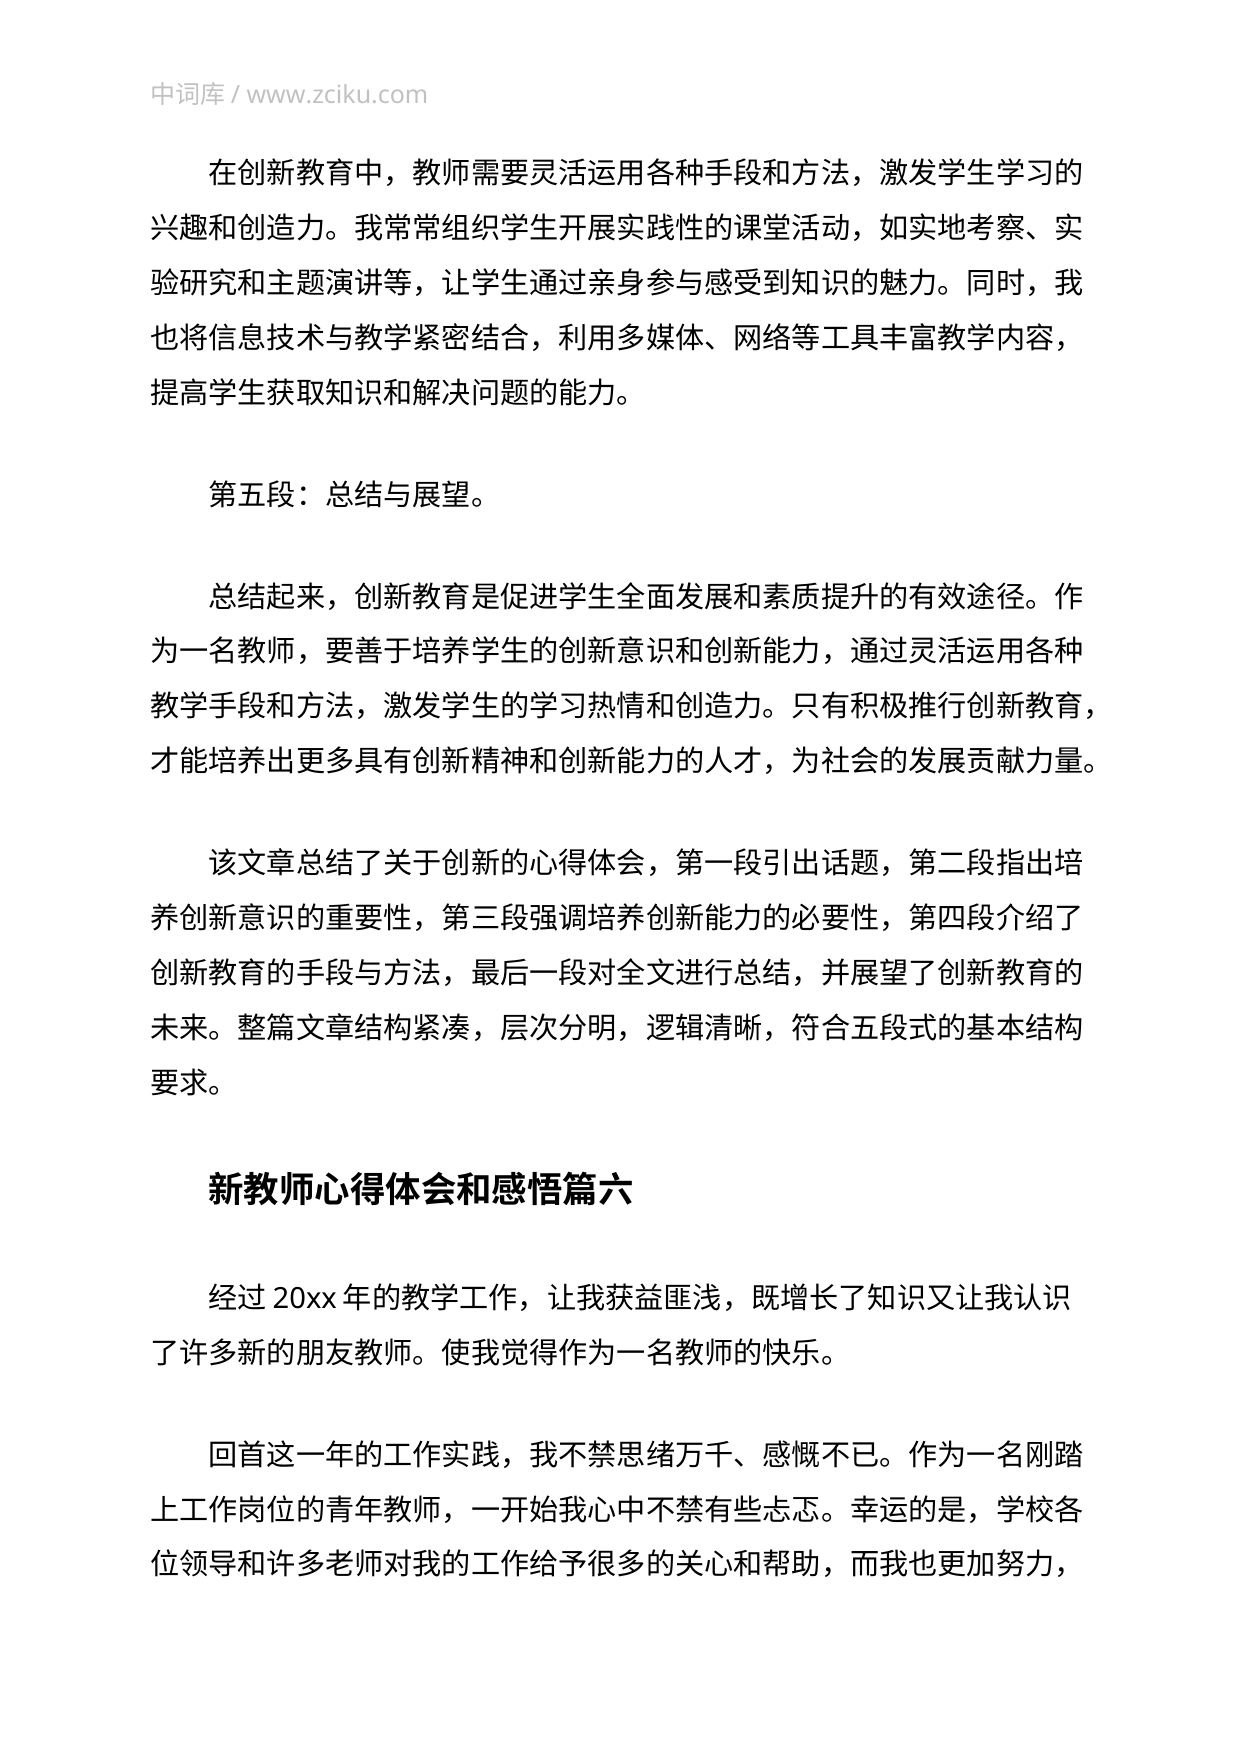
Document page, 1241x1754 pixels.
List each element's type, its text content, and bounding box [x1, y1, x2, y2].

text 经过20xx年的教学工作，让我获益匪浅，既增长了知识又让我认识了许多新的朋友教师。使我觉得作为一名教师的快乐。 [150, 1274, 1090, 1372]
text 第五段：总结与展望。 [150, 471, 1090, 514]
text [150, 1431, 1090, 1583]
text 新教师心得体会和感悟篇六 [150, 1161, 1090, 1212]
text 总结起来，创新教育是促进学生全面发展和素质提升的有效途径。作为一名教师，要善于培养学生的创新意识和创新能力，通过灵活运用各种教学手段和方法，激发学生的学习热情和创造力。只有积极推行创新教育，才能培养出更多具有创新精神和创新能力的人才，为社会的发展贡献力量。 [150, 573, 1090, 780]
text 在创新教育中，教师需要灵活运用各种手段和方法，激发学生学习的兴趣和创造力。我常常组织学生开展实践性的课堂活动，如实地考察、实验研究和主题演讲等，让学生通过亲身参与感受到知识的魅力。同时，我也将信息技术与教学紧密结合，利用多媒体、网络等工具丰富教学内容，提高学生获取知识和解决问题的能力。 [150, 150, 1090, 412]
text 该文章总结了关于创新的心得体会，第一段引出话题，第二段指出培养创新意识的重要性，第三段强调培养创新能力的必要性，第四段介绍了创新教育的手段与方法，最后一段对全文进行总结，并展望了创新教育的未来。整篇文章结构紧凑，层次分明，逻辑清晰，符合五段式的基本结构要求。 [150, 839, 1090, 1101]
